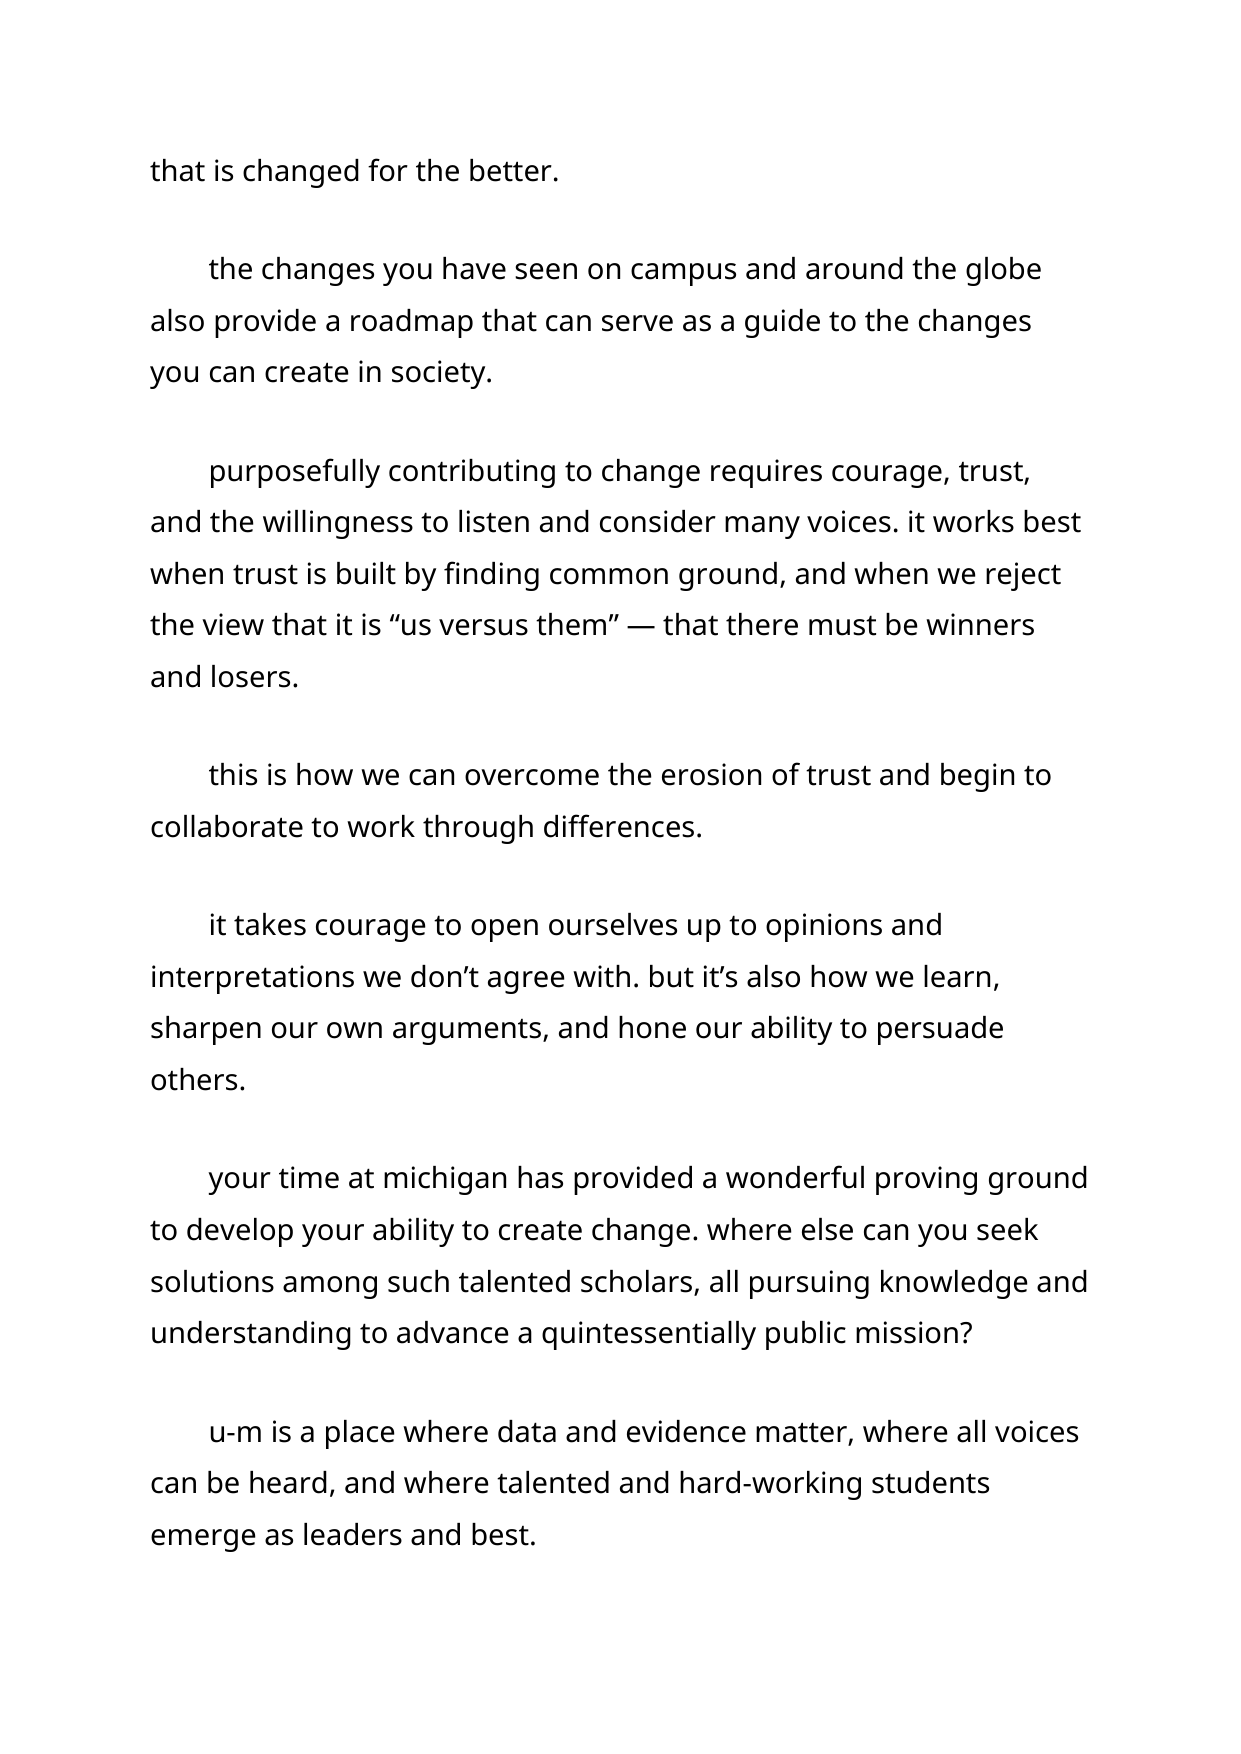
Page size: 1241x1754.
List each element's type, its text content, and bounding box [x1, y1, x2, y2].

text it takes courage to open ourselves up to opinions and interpretations we don’t agree with. but it’s also how we learn, sharpen our own arguments, and hone our ability to persuade others. [150, 905, 1090, 1099]
text this is how we can overcome the erosion of trust and begin to collaborate to work through differences. [150, 755, 1090, 846]
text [150, 150, 1090, 190]
text the changes you have seen on campus and around the globe also provide a roadmap that can serve as a guide to the changes you can create in society. [150, 248, 1090, 391]
text purposefully contributing to change requires courage, trust, and the willingness to listen and consider many voices. it works best when trust is built by finding common ground, and when we reject the view that it is “us versus them” — that there must be winners and losers. [150, 450, 1090, 696]
text u-m is a place where data and evidence matter, where all voices can be heard, and where talented and hard-working students emerge as leaders and best. [150, 1411, 1090, 1554]
text your time at michigan has provided a wonderful proving ground to develop your ability to create change. where else can you seek solutions among such talented scholars, all pursuing knowledge and understanding to advance a quintessentially public mission? [150, 1158, 1090, 1352]
